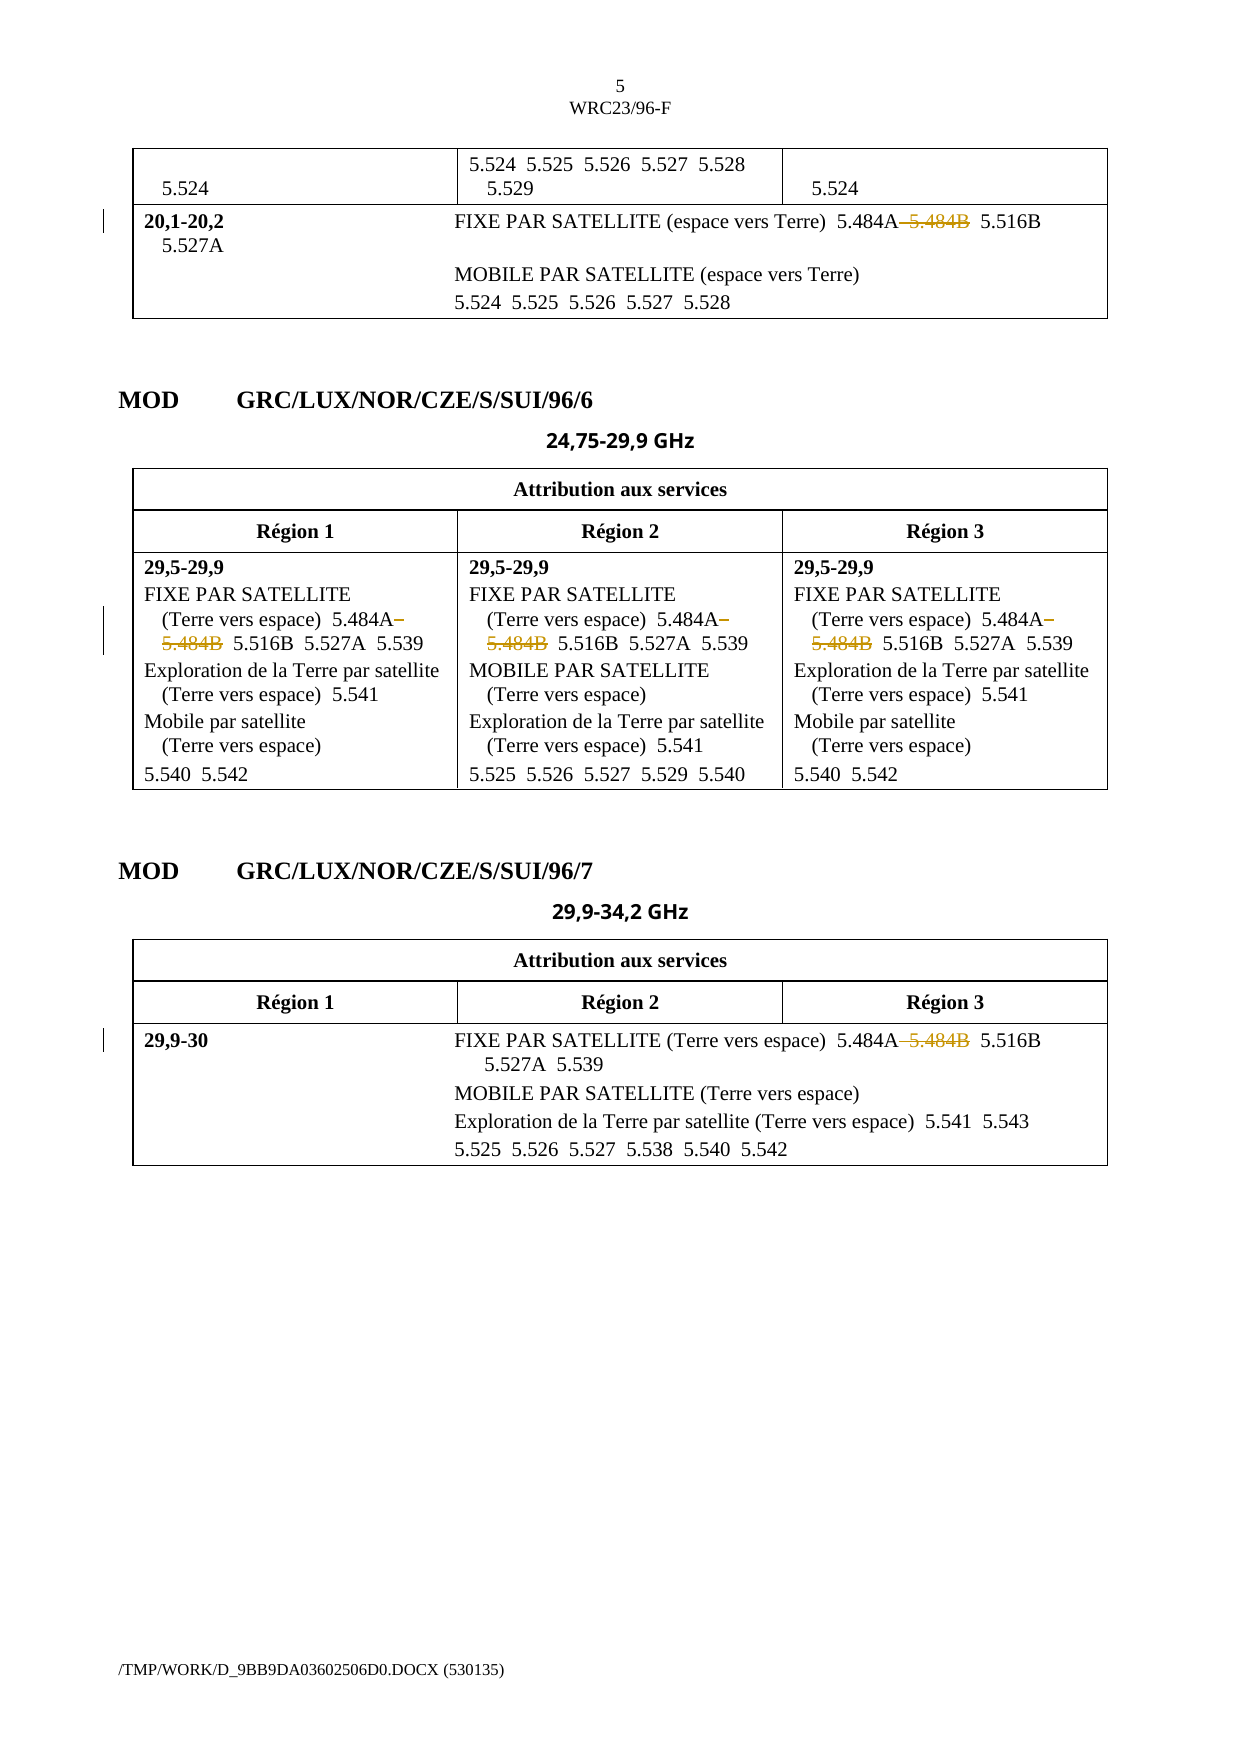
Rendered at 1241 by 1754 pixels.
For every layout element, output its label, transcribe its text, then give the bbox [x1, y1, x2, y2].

table_cell Région 2 [458, 982, 782, 1022]
table_cell Région 3 [783, 511, 1107, 552]
title 29,9-34,2 GHz [118, 897, 1122, 926]
text MOD GRC/LUX/NOR/CZE/S/SUI/96/6 [118, 385, 1122, 414]
table_cell 5.524 [134, 149, 457, 204]
table_cell 5.524 [783, 149, 1107, 204]
table_cell Région 2 [458, 511, 782, 552]
table_cell Région 1 [134, 982, 457, 1022]
table_cell Région 1 [134, 511, 457, 552]
table_cell 5.524 5.525 5.526 5.527 5.528 5.529 [458, 149, 782, 204]
table_header Attribution aux services [134, 469, 1107, 509]
table_header Attribution aux services [134, 940, 1107, 980]
table_cell 5.540 5.542 [134, 760, 457, 788]
table_cell 29,5-29,9 FIXE PAR SATELLITE (Terre vers espace) 5.484A 5.516B 5.527A 5.539 Exploration de la Terre par satellite (Terre vers espace) 5.541 Mobile par satellite (Terre vers espace) [134, 553, 457, 760]
table_cell 29,9-30 FIXE PAR SATELLITE (Terre vers espace) 5.484A 5.516B 5.527A 5.539 MOBILE PAR SATELLITE (Terre vers espace) Exploration de la Terre par satellite (Terre vers espace) 5.541 5.543 5.525 5.526 5.527 5.538 5.540 5.542 [134, 1024, 1107, 1165]
title 24,75-29,9 GHz [118, 427, 1122, 455]
table_cell 29,5-29,9 FIXE PAR SATELLITE (Terre vers espace) 5.484A 5.516B 5.527A 5.539 Exploration de la Terre par satellite (Terre vers espace) 5.541 Mobile par satellite (Terre vers espace) [783, 553, 1107, 760]
table_cell 5.525 5.526 5.527 5.529 5.540 [458, 760, 782, 788]
table_cell 5.540 5.542 [783, 760, 1107, 788]
table_cell 29,5-29,9 FIXE PAR SATELLITE (Terre vers espace) 5.484A 5.516B 5.527A 5.539 MOBILE PAR SATELLITE (Terre vers espace) Exploration de la Terre par satellite (Terre vers espace) 5.541 [458, 553, 782, 760]
table_cell Région 3 [783, 982, 1107, 1022]
table_cell 20,1-20,2 FIXE PAR SATELLITE (espace vers Terre) 5.484A 5.516B 5.527A MOBILE PAR SATELLITE (espace vers Terre) 5.524 5.525 5.526 5.527 5.528 [134, 205, 1107, 318]
text MOD GRC/LUX/NOR/CZE/S/SUI/96/7 [118, 856, 1122, 885]
